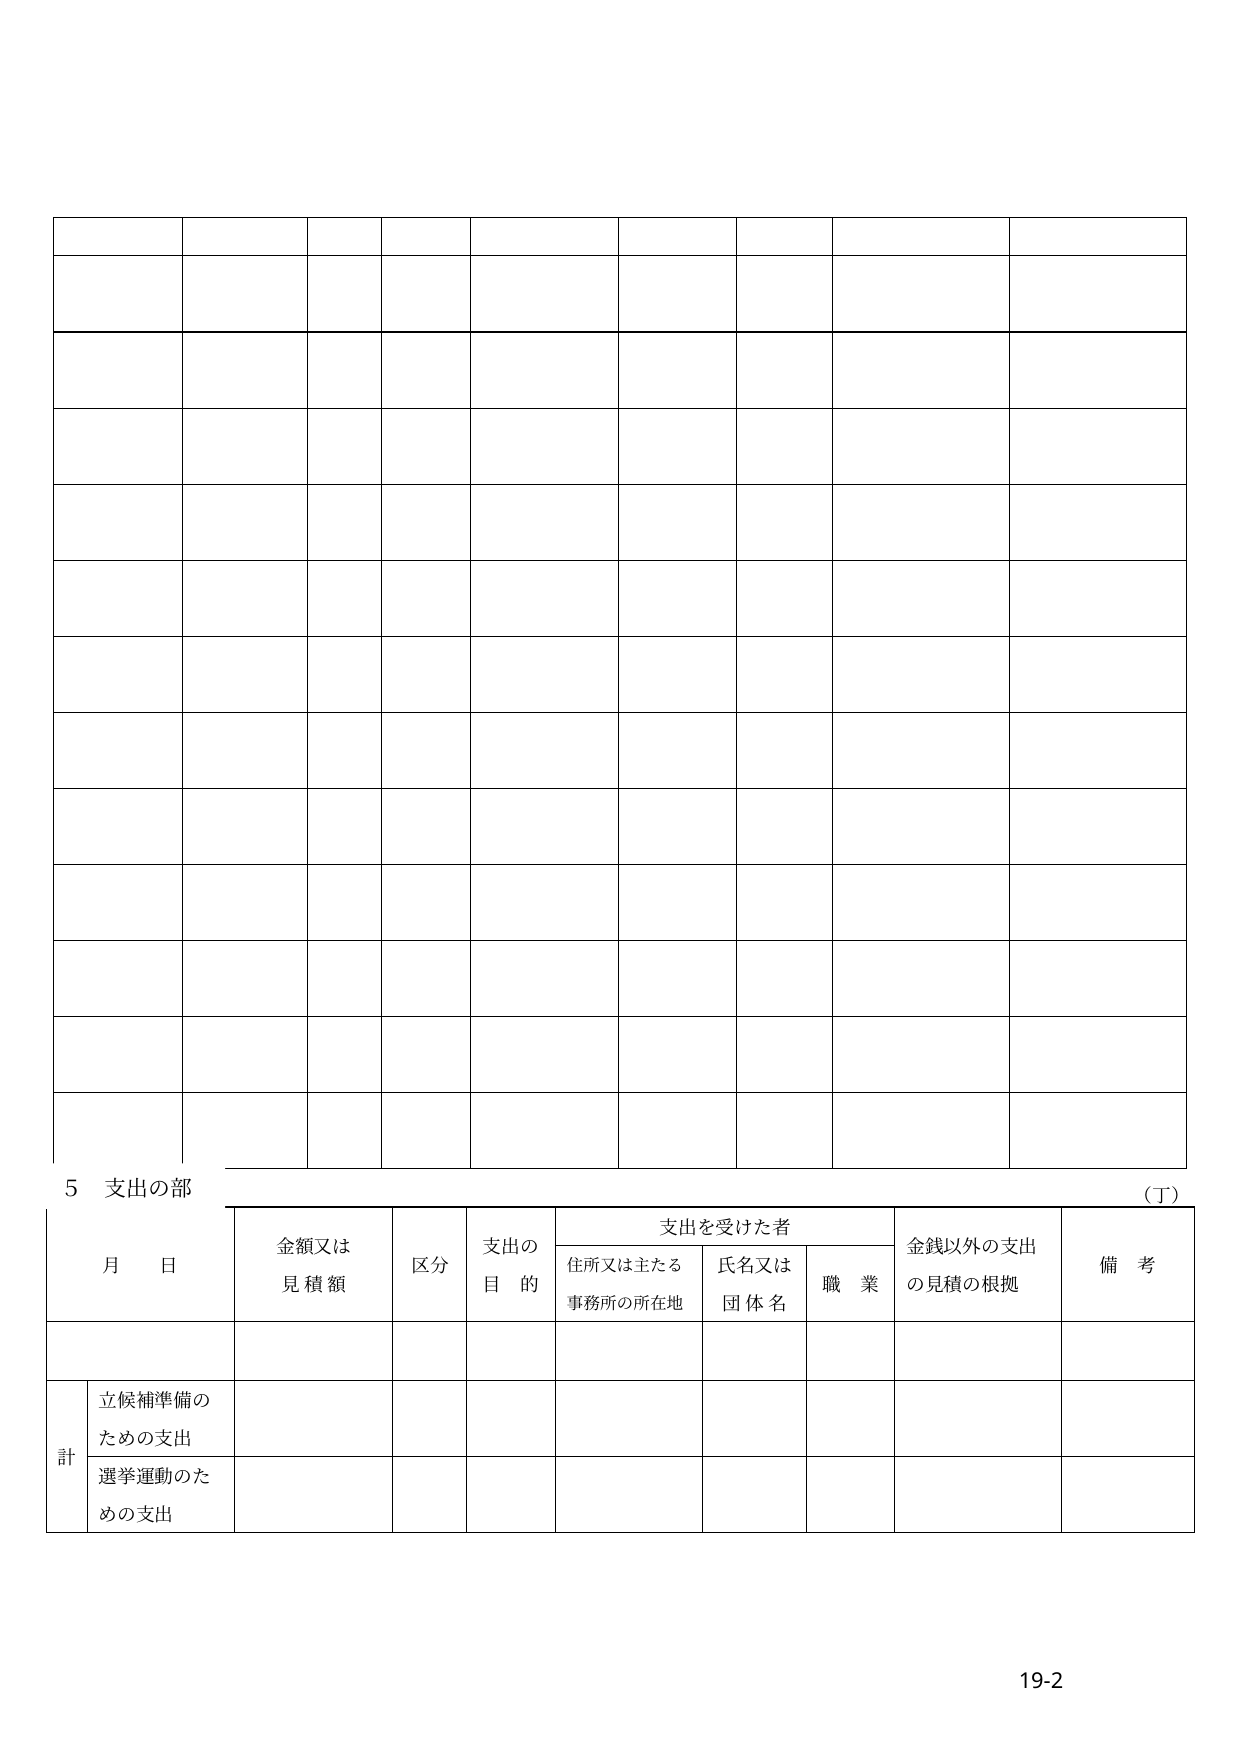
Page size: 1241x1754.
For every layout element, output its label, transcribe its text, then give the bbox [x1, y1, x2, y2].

table_cell [619, 713, 736, 788]
table_cell [619, 256, 736, 331]
table_cell [619, 333, 736, 407]
table_cell [619, 409, 736, 483]
table_cell [308, 713, 381, 788]
table_cell [382, 1093, 470, 1168]
table_header 支出の目 的 [467, 1208, 555, 1321]
table_cell [308, 256, 381, 331]
table_cell [382, 713, 470, 788]
table_cell [382, 637, 470, 712]
table_cell [382, 409, 470, 483]
table_cell [54, 333, 182, 407]
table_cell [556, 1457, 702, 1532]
table_cell [1010, 789, 1186, 864]
table_cell [737, 789, 832, 864]
table_cell [471, 789, 618, 864]
table_cell [471, 409, 618, 483]
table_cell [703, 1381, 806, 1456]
table_cell [54, 1017, 182, 1092]
table_cell [833, 713, 1009, 788]
table_cell [382, 941, 470, 1016]
table_cell [54, 485, 182, 559]
table_header 金銭以外の支出の見積の根拠 [895, 1208, 1061, 1321]
table_cell [382, 1017, 470, 1092]
table_cell [1010, 485, 1186, 559]
table_cell [308, 218, 381, 255]
table_cell [382, 333, 470, 407]
table_cell [382, 789, 470, 864]
table_cell [833, 865, 1009, 940]
table_cell [54, 637, 182, 712]
table_cell 氏名又は団体名 [703, 1246, 806, 1321]
table_cell [619, 561, 736, 636]
table_cell [833, 1093, 1009, 1168]
table_cell [833, 485, 1009, 559]
table_cell [308, 941, 381, 1016]
table_cell [833, 1017, 1009, 1092]
table_cell [619, 941, 736, 1016]
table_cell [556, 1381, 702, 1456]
table_cell [737, 561, 832, 636]
table_cell [619, 865, 736, 940]
table_cell [183, 865, 307, 940]
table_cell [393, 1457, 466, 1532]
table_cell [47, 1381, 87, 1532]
table_cell [54, 409, 182, 483]
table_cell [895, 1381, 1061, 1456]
table_cell [833, 333, 1009, 407]
table_header 区分 [393, 1208, 466, 1321]
table_cell [737, 637, 832, 712]
table_cell [619, 637, 736, 712]
table_cell [54, 1093, 182, 1163]
table_cell [308, 333, 381, 407]
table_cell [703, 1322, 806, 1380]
table_cell [471, 333, 618, 407]
table_cell [1010, 256, 1186, 331]
table_cell [737, 333, 832, 407]
table_cell [54, 561, 182, 636]
table_cell [737, 941, 832, 1016]
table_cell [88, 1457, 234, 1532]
table_cell [471, 637, 618, 712]
table_cell 住所又は主たる事務所の所在地 [556, 1246, 702, 1321]
table_cell [833, 218, 1009, 255]
table_cell [183, 485, 307, 559]
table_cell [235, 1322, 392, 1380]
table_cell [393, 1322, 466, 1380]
table_cell [737, 485, 832, 559]
table_cell [1010, 637, 1186, 712]
table_header 備 考 [1062, 1208, 1194, 1321]
table_cell [1010, 218, 1186, 255]
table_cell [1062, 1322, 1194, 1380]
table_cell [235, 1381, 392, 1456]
table_cell [308, 485, 381, 559]
table_cell [833, 409, 1009, 483]
table_cell [471, 1093, 618, 1168]
table_cell [54, 218, 182, 255]
table_cell [737, 1017, 832, 1092]
table_cell [308, 865, 381, 940]
table_cell [471, 218, 618, 255]
table_cell [183, 789, 307, 864]
table_cell [833, 561, 1009, 636]
table_cell [382, 218, 470, 255]
table_cell [471, 485, 618, 559]
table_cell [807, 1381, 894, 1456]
table_cell [833, 637, 1009, 712]
table_cell [619, 1093, 736, 1168]
table_cell [1010, 1017, 1186, 1092]
table_cell [382, 256, 470, 331]
table_cell [737, 218, 832, 255]
table_cell [54, 865, 182, 940]
table_cell [1010, 1093, 1186, 1168]
table_cell [833, 941, 1009, 1016]
table_cell [183, 713, 307, 788]
table_cell [54, 256, 182, 331]
table_cell [308, 561, 381, 636]
table_cell [308, 637, 381, 712]
table_cell [382, 485, 470, 559]
table_cell [183, 637, 307, 712]
table_cell [737, 1093, 832, 1168]
table_cell [183, 409, 307, 483]
table_cell [737, 713, 832, 788]
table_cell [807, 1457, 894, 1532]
table_header 金額又は 見積額 [235, 1208, 392, 1321]
table_cell [737, 409, 832, 483]
table_header 月 日 [47, 1208, 234, 1321]
table_cell [619, 789, 736, 864]
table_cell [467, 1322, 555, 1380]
table_cell [471, 1017, 618, 1092]
table_cell [1010, 409, 1186, 483]
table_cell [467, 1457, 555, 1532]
table_cell [183, 218, 307, 255]
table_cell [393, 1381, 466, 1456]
table_cell [471, 561, 618, 636]
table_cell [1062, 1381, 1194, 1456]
table_cell [833, 256, 1009, 331]
table_cell [382, 561, 470, 636]
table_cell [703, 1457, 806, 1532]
table_cell [1010, 865, 1186, 940]
table_header 支出を受けた者 [556, 1208, 894, 1245]
table_cell [183, 1093, 307, 1168]
table_cell [54, 941, 182, 1016]
table_cell [183, 941, 307, 1016]
table_cell [471, 941, 618, 1016]
table_cell [1010, 713, 1186, 788]
table_cell [382, 865, 470, 940]
table_cell [737, 865, 832, 940]
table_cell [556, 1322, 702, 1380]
table_cell [183, 561, 307, 636]
table_cell [183, 256, 307, 331]
table_cell [183, 333, 307, 407]
table_cell [183, 1017, 307, 1092]
table_cell [308, 789, 381, 864]
table_cell [833, 789, 1009, 864]
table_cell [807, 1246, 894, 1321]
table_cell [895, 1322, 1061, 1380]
table_cell [308, 409, 381, 483]
table_cell [1010, 561, 1186, 636]
table_cell [1010, 941, 1186, 1016]
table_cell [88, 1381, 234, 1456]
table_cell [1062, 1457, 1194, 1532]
table_cell [471, 865, 618, 940]
table_cell [471, 256, 618, 331]
table_cell [737, 256, 832, 331]
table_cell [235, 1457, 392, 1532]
table_cell [308, 1093, 381, 1168]
table_cell [54, 789, 182, 864]
table_cell [308, 1017, 381, 1092]
table_cell [54, 713, 182, 788]
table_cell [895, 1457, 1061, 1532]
table_cell [619, 218, 736, 255]
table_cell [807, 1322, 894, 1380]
table_cell [619, 1017, 736, 1092]
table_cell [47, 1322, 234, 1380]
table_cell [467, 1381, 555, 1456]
table_cell [471, 713, 618, 788]
table_cell [619, 485, 736, 559]
table_cell [1010, 333, 1186, 407]
